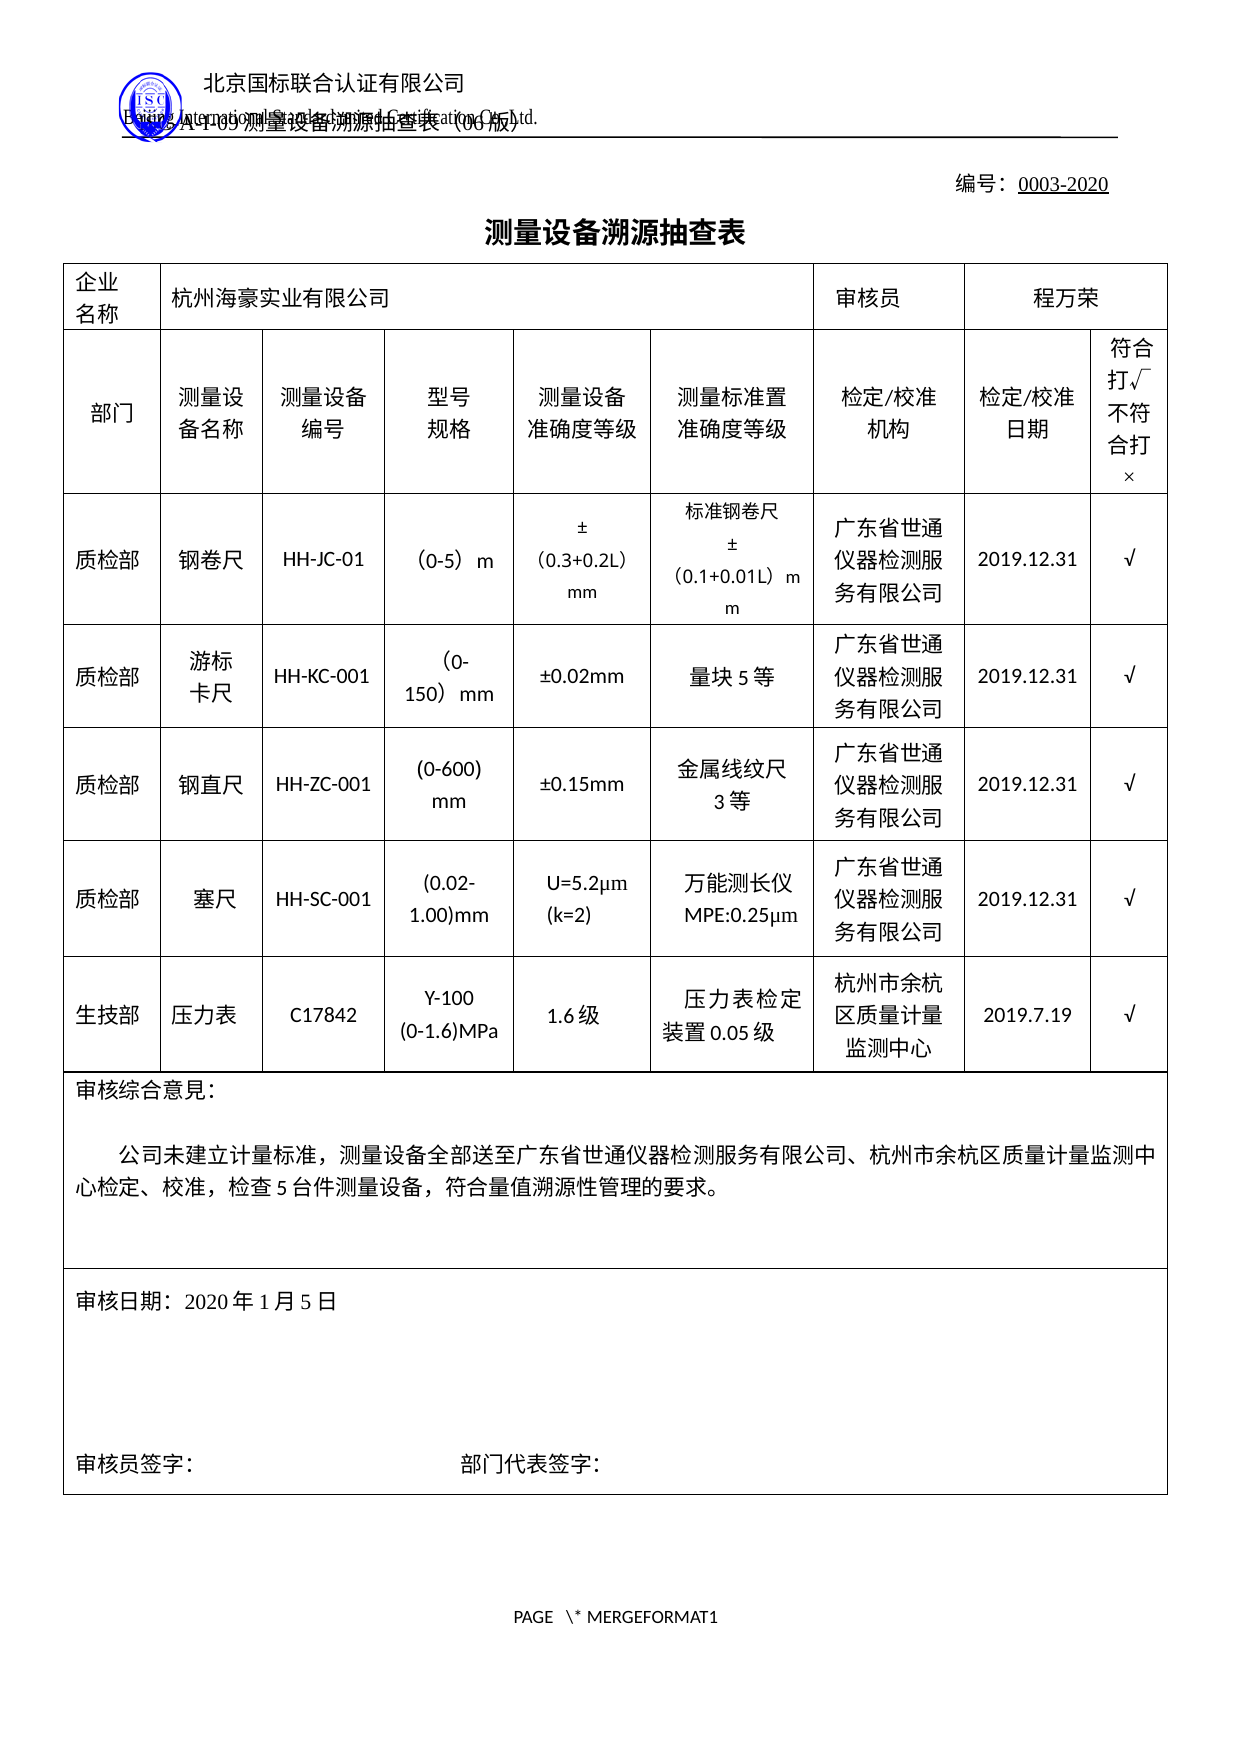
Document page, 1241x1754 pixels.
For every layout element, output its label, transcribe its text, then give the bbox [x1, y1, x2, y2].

table_cell 测量设备 准确度等级 [514, 330, 650, 493]
table_cell 型号 规格 [385, 330, 513, 493]
table_cell 测量标准置 准确度等级 [651, 330, 813, 493]
table_cell 标准钢卷尺 ±（0.1+0.01L）mm [651, 494, 813, 624]
table_cell 质检部 [64, 841, 160, 956]
table_cell ±0.15mm [514, 728, 650, 840]
table_cell 塞尺 [161, 841, 262, 956]
table_cell 符合打√ 不符合打× [1091, 330, 1167, 493]
table_cell 钢直尺 [161, 728, 262, 840]
table_cell 测量设备名称 [161, 330, 262, 493]
table_cell ±（0.3+0.2L）mm [514, 494, 650, 624]
table_cell HH-KC-001 [263, 625, 384, 727]
table_cell 游标 卡尺 [161, 625, 262, 727]
table_cell 压力表检定装置0.05级 [651, 957, 813, 1071]
table_cell 部门 [64, 330, 160, 493]
table_cell （0-5）m [385, 494, 513, 624]
table_header 企业 名称 [64, 264, 160, 329]
table_cell 广东省世通仪器检测服务有限公司 [814, 494, 964, 624]
table_cell 质检部 [64, 494, 160, 624]
table_cell 量块 5等 [651, 625, 813, 727]
table_cell 万能测长仪 MPE:0.25μm [651, 841, 813, 956]
table_cell HH-SC-001 [263, 841, 384, 956]
table_cell 审核日期：2020年1月5 日 审核员签字： 部门代表签字： [64, 1269, 1167, 1494]
table_cell 广东省世通仪器检测服务有限公司 [814, 841, 964, 956]
table_cell 2019.12.31 [965, 625, 1090, 727]
table_cell √ [1091, 728, 1167, 840]
table_cell 压力表 [161, 957, 262, 1071]
table_cell √ [1091, 494, 1167, 624]
table_cell C17842 [263, 957, 384, 1071]
table_cell 广东省世通仪器检测服务有限公司 [814, 625, 964, 727]
table_cell 质检部 [64, 728, 160, 840]
picture [118, 72, 181, 141]
table_cell √ [1091, 957, 1167, 1071]
table_cell ±0.02mm [514, 625, 650, 727]
table_cell √ [1091, 625, 1167, 727]
table_cell 检定/校准 机构 [814, 330, 964, 493]
table_header 审核员 [814, 264, 964, 329]
table_header 程万荣 [965, 264, 1167, 329]
table_cell 审核综合意見： 公司未建立计量标准，测量设备全部送至广东省世通仪器检测服务有限公司、杭州市余杭区质量计量监测中心检定、校准，检查5台件测量设备，符合量值溯源性管理的要求。 [64, 1073, 1167, 1267]
table_cell 2019.12.31 [965, 841, 1090, 956]
table_cell 2019.12.31 [965, 494, 1090, 624]
text 测量设备溯源抽查表 [123, 198, 1108, 263]
table_cell 钢卷尺 [161, 494, 262, 624]
table_cell Y-100 (0-1.6)MPa [385, 957, 513, 1071]
table_cell HH-JC-01 [263, 494, 384, 624]
table_cell (0-600) mm [385, 728, 513, 840]
table_cell 1.6级 [514, 957, 650, 1071]
table_cell (0.02-1.00)mm [385, 841, 513, 956]
table_cell 金属线纹尺 3等 [651, 728, 813, 840]
text 编号：0003-2020 [123, 166, 1108, 198]
table_cell 检定/校准日期 [965, 330, 1090, 493]
table_cell 广东省世通仪器检测服务有限公司 [814, 728, 964, 840]
table_cell U=5.2μm (k=2) [514, 841, 650, 956]
table_cell （0-150）mm [385, 625, 513, 727]
table_cell 2019.7.19 [965, 957, 1090, 1071]
table_cell 生技部 [64, 957, 160, 1071]
table_header 杭州海豪实业有限公司 [161, 264, 813, 329]
table_cell HH-ZC-001 [263, 728, 384, 840]
table_cell 质检部 [64, 625, 160, 727]
table_cell √ [1091, 841, 1167, 956]
table_cell 测量设备编号 [263, 330, 384, 493]
table_cell 2019.12.31 [965, 728, 1090, 840]
table_cell 杭州市余杭区质量计量监测中心 [814, 957, 964, 1071]
